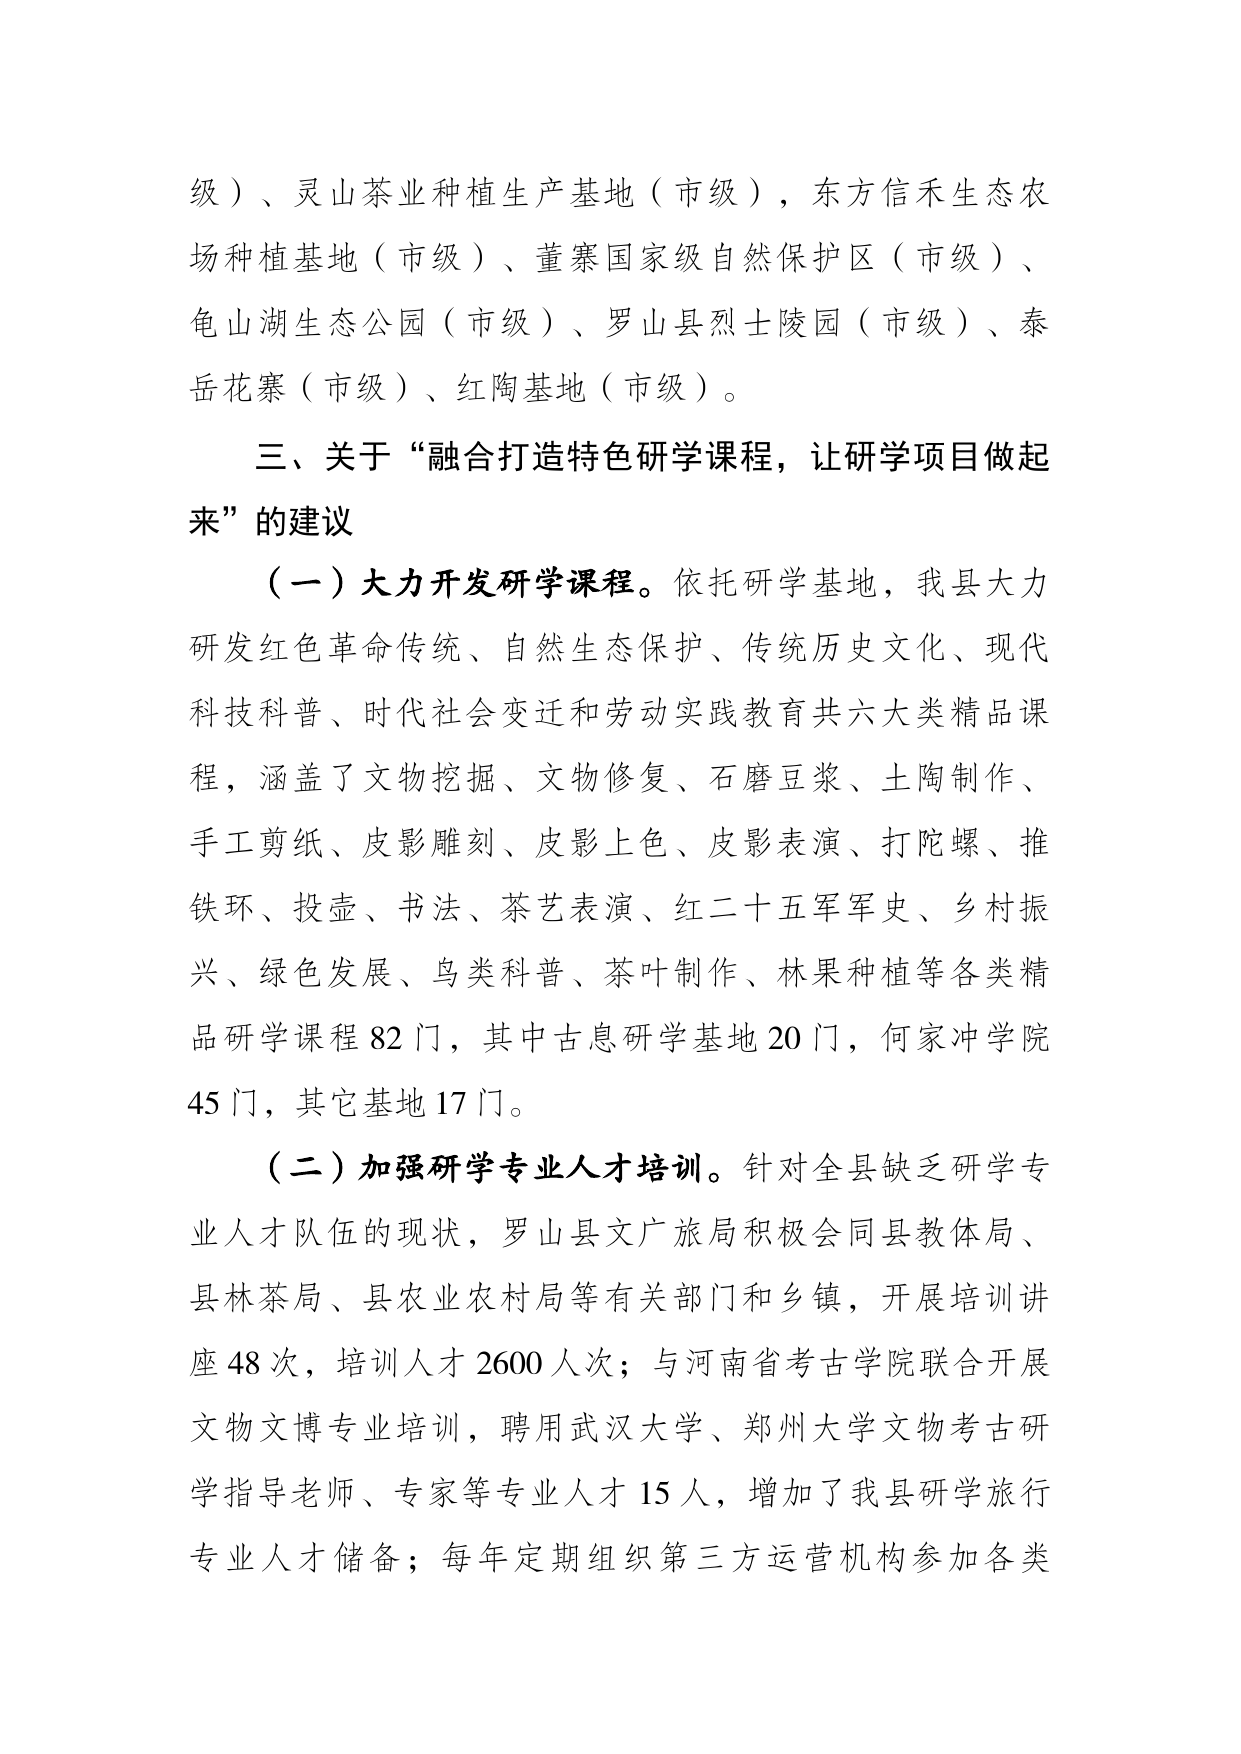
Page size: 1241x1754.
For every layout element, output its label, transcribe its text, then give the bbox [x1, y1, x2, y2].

text 三、关于“融合打造特色研学课程，让研学项目做起来”的建议 [187, 422, 1053, 552]
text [187, 1137, 1053, 1592]
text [187, 162, 1053, 422]
text （一）大力开发研学课程。依托研学基地，我县大力研发红色革命传统、自然生态保护、传统历史文化、现代科技科普、时代社会变迁和劳动实践教育共六大类精品课程，涵盖了文物挖掘、文物修复、石磨豆浆、土陶制作、手工剪纸、皮影雕刻、皮影上色、皮影表演、打陀螺、推铁环、投壶、书法、茶艺表演、红二十五军军史、乡村振兴、绿色发展、鸟类科普、茶叶制作、林果种植等各类精品研学课程82门，其中古息研学基地20门，何家冲学院45门，其它基地17门。 [187, 552, 1053, 1137]
